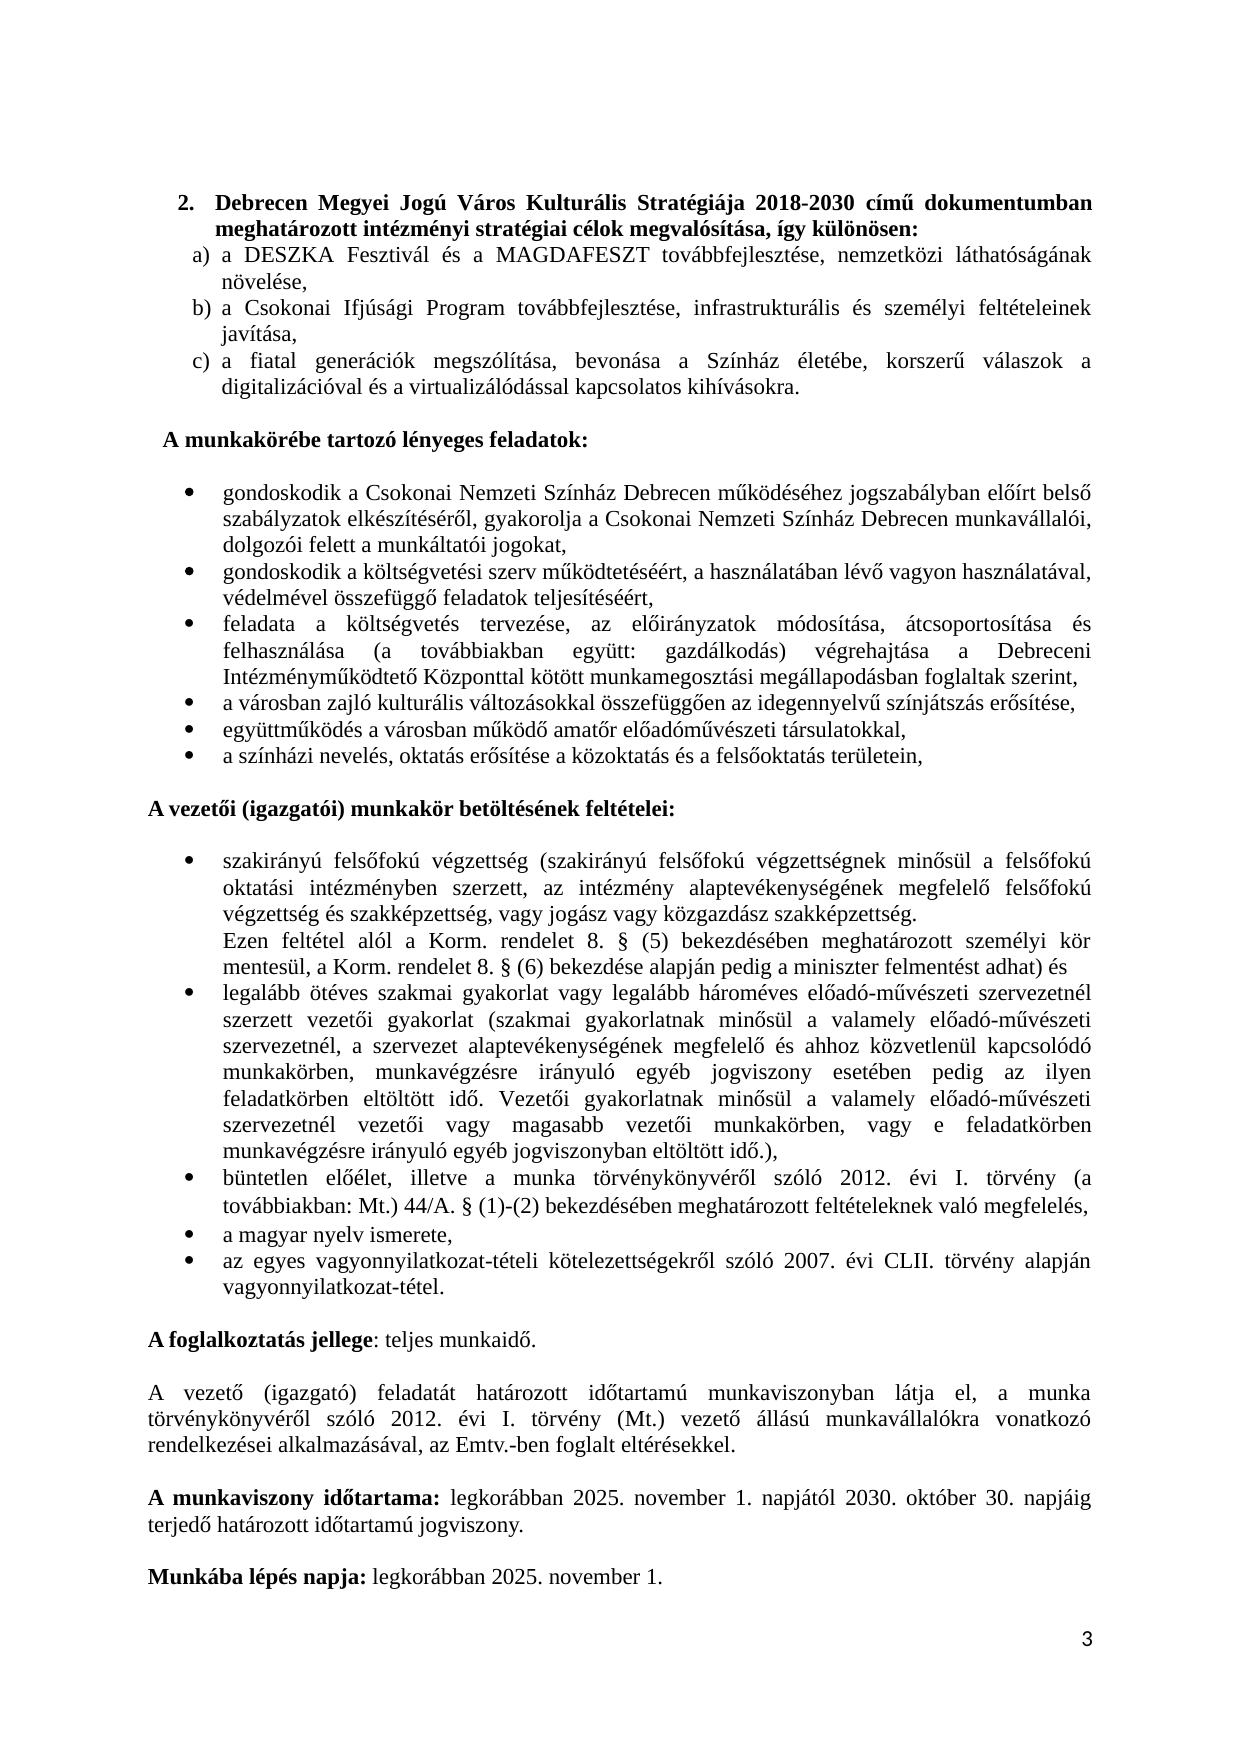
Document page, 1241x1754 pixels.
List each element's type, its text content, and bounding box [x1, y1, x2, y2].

list a fiatal generációk megszólítása, bevonása a Színház életébe, korszerű válaszok a digitalizációval és a virtualizálódással kapcsolatos kihívásokra. [192, 347, 1093, 399]
list a színházi nevelés, oktatás erősítése a közoktatás és a felsőoktatás területein, [185, 742, 1093, 768]
list büntetlen előélet, illetve a munka törvénykönyvéről szóló 2012. évi I. törvény (a továbbiakban: Mt.) 44/A. § (1)-(2) bekezdésében meghatározott feltételeknek való megfelelés, [185, 1164, 1093, 1219]
list gondoskodik a Csokonai Nemzeti Színház Debrecen működéséhez jogszabályban előírt belső szabályzatok elkészítéséről, gyakorolja a Csokonai Nemzeti Színház Debrecen munkavállalói, dolgozói felett a munkáltatói jogokat, [185, 479, 1093, 558]
list feladata a költségvetés tervezése, az előirányzatok módosítása, átcsoportosítása és felhasználása (a továbbiakban együtt: gazdálkodás) végrehajtása a Debreceni Intézményműködtető Központtal kötött munkamegosztási megállapodásban foglaltak szerint, [185, 610, 1093, 689]
text A vezetői (igazgatói) munkakör betöltésének feltételei: [148, 795, 1093, 821]
list gondoskodik a költségvetési szerv működtetéséért, a használatában lévő vagyon használatával, védelmével összefüggő feladatok teljesítéséért, [185, 558, 1093, 610]
text A munkakörébe tartozó lényeges feladatok: [162, 426, 1093, 452]
text Munkába lépés napja: legkorábban 2025. november 1. [148, 1563, 1093, 1590]
list az egyes vagyonnyilatkozat-tételi kötelezettségekről szóló 2007. évi CLII. törvény alapján vagyonnyilatkozat-tétel. [185, 1247, 1093, 1300]
text Ezen feltétel alól a Korm. rendelet 8. § (5) bekezdésében meghatározott személyi kör mentesül, a Korm. rendelet 8. § (6) bekezdése alapján pedig a miniszter felmentést adhat) és [223, 927, 1093, 979]
list a városban zajló kulturális változásokkal összefüggően az idegennyelvű színjátszás erősítése, [185, 689, 1093, 716]
list Debrecen Megyei Jogú Város Kulturális Stratégiája 2018-2030 című dokumentumban meghatározott intézményi stratégiai célok megvalósítása, így különösen: [177, 189, 1093, 241]
list legalább ötéves szakmai gyakorlat vagy legalább hároméves előadó-művészeti szervezetnél szerzett vezetői gyakorlat (szakmai gyakorlatnak minősül a valamely előadó-művészeti szervezetnél, a szervezet alaptevékenységének megfelelő és ahhoz közvetlenül kapcsolódó munkakörben, munkavégzésre irányuló egyéb jogviszony esetében pedig az ilyen feladatkörben eltöltött idő. Vezetői gyakorlatnak minősül a valamely előadó-művészeti szervezetnél vezetői vagy magasabb vezetői munkakörben, vagy e feladatkörben munkavégzésre irányuló egyéb jogviszonyban eltöltött idő.), [185, 979, 1093, 1164]
list a Csokonai Ifjúsági Program továbbfejlesztése, infrastrukturális és személyi feltételeinek javítása, [192, 294, 1093, 347]
text A vezető (igazgató) feladatát határozott időtartamú munkaviszonyban látja el, a munka törvénykönyvéről szóló 2012. évi I. törvény (Mt.) vezető állású munkavállalókra vonatkozó rendelkezései alkalmazásával, az Emtv.-ben foglalt eltérésekkel. [148, 1379, 1093, 1458]
list szakirányú felsőfokú végzettség (szakirányú felsőfokú végzettségnek minősül a felsőfokú oktatási intézményben szerzett, az intézmény alaptevékenységének megfelelő felsőfokú végzettség és szakképzettség, vagy jogász vagy közgazdász szakképzettség. [185, 848, 1093, 927]
list együttműködés a városban működő amatőr előadóművészeti társulatokkal, [185, 716, 1093, 742]
text A munkaviszony időtartama: legkorábban 2025. november 1. napjától 2030. október 30. napjáig terjedő határozott időtartamú jogviszony. [148, 1484, 1093, 1537]
list a magyar nyelv ismerete, [185, 1221, 1093, 1247]
list a DESZKA Fesztivál és a MAGDAFESZT továbbfejlesztése, nemzetközi láthatóságának növelése, [192, 241, 1093, 294]
text A foglalkoztatás jellege: teljes munkaidő. [148, 1326, 1093, 1352]
